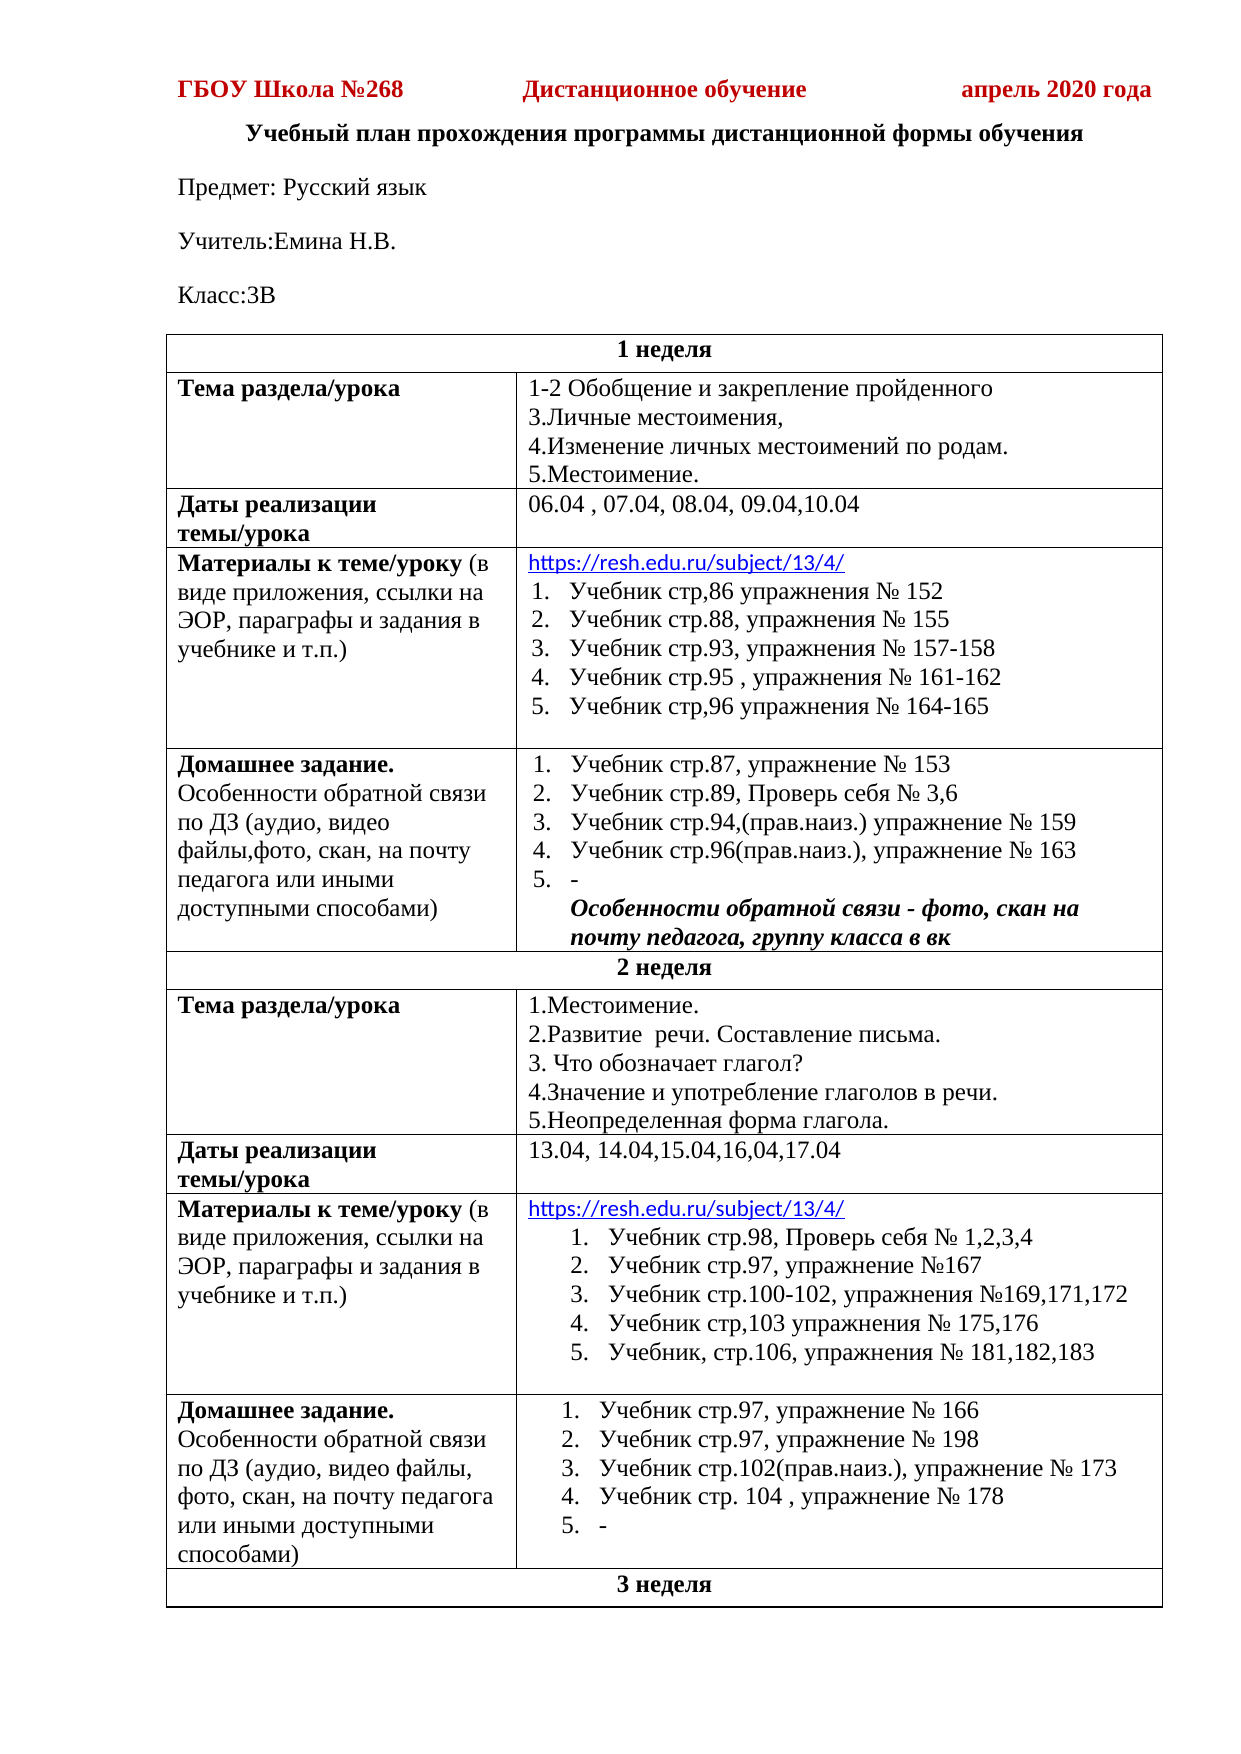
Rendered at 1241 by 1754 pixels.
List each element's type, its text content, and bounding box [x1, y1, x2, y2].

table_cell Домашнее задание. Особенности обратной связи по ДЗ (аудио, видео файлы, фото, скан, на почту педагога или иными доступными способами) [167, 1395, 516, 1568]
table_cell Тема раздела/урока [167, 373, 516, 488]
table_cell Материалы к теме/уроку (в виде приложения, ссылки на ЭОР, параграфы и задания в учебнике и т.п.) [167, 548, 516, 748]
table_cell Тема раздела/урока [167, 990, 516, 1134]
table_cell 06.04 , 07.04, 08.04, 09.04,10.04 [517, 489, 1162, 547]
table_cell 2 неделя [167, 952, 1162, 989]
table_cell https://resh.edu.ru/subject/13/4/ Учебник стр,86 упражнения № 152 Учебник стр.88, упражнения № 155 Учебник стр.93, упражнения № 157-158 Учебник стр.95 , упражнения № 161-162 Учебник стр,96 упражнения № 164-165 [517, 548, 1162, 748]
text Класс:3В [177, 280, 1152, 308]
table_header 1 неделя [167, 335, 1162, 372]
table_cell Даты реализации темы/урока [167, 489, 516, 547]
table_cell Домашнее задание. Особенности обратной связи по ДЗ (аудио, видео файлы,фото, скан, на почту педагога или иными доступными способами) [167, 749, 516, 951]
table_cell 13.04, 14.04,15.04,16,04,17.04 [517, 1135, 1162, 1193]
table_cell 1.Местоимение. 2.Развитие речи. Составление письма. 3. Что обозначает глагол? 4.Значение и употребление глаголов в речи. 5.Неопределенная форма глагола. [517, 990, 1162, 1134]
table_cell Даты реализации темы/урока [167, 1135, 516, 1193]
table_cell Учебник стр.97, упражнение № 166 Учебник стр.97, упражнение № 198 Учебник стр.102(прав.наиз.), упражнение № 173 Учебник стр. 104 , упражнение № 178 - [517, 1395, 1162, 1568]
table_cell Учебник стр.87, упражнение № 153 Учебник стр.89, Проверь себя № 3,6 Учебник стр.94,(прав.наиз.) упражнение № 159 Учебник стр.96(прав.наиз.), упражнение № 163 - Особенности обратной связи - фото, скан на почту педагога, группу класса в вк [517, 749, 1162, 951]
text Предмет: Русский язык [177, 172, 1152, 201]
table_cell Материалы к теме/уроку (в виде приложения, ссылки на ЭОР, параграфы и задания в учебнике и т.п.) [167, 1194, 516, 1394]
table_cell 1-2 Обобщение и закрепление пройденного 3.Личные местоимения, 4.Изменение личных местоимений по родам. 5.Местоимение. [517, 373, 1162, 488]
text Учебный план прохождения программы дистанционной формы обучения [177, 118, 1152, 147]
text Учитель:Емина Н.В. [177, 226, 1152, 254]
table_cell https://resh.edu.ru/subject/13/4/ Учебник стр.98, Проверь себя № 1,2,3,4 Учебник стр.97, упражнение №167 Учебник стр.100-102, упражнения №169,171,172 Учебник стр,103 упражнения № 175,176 Учебник, стр.106, упражнения № 181,182,183 [517, 1194, 1162, 1394]
table_cell 3 неделя [167, 1569, 1162, 1606]
